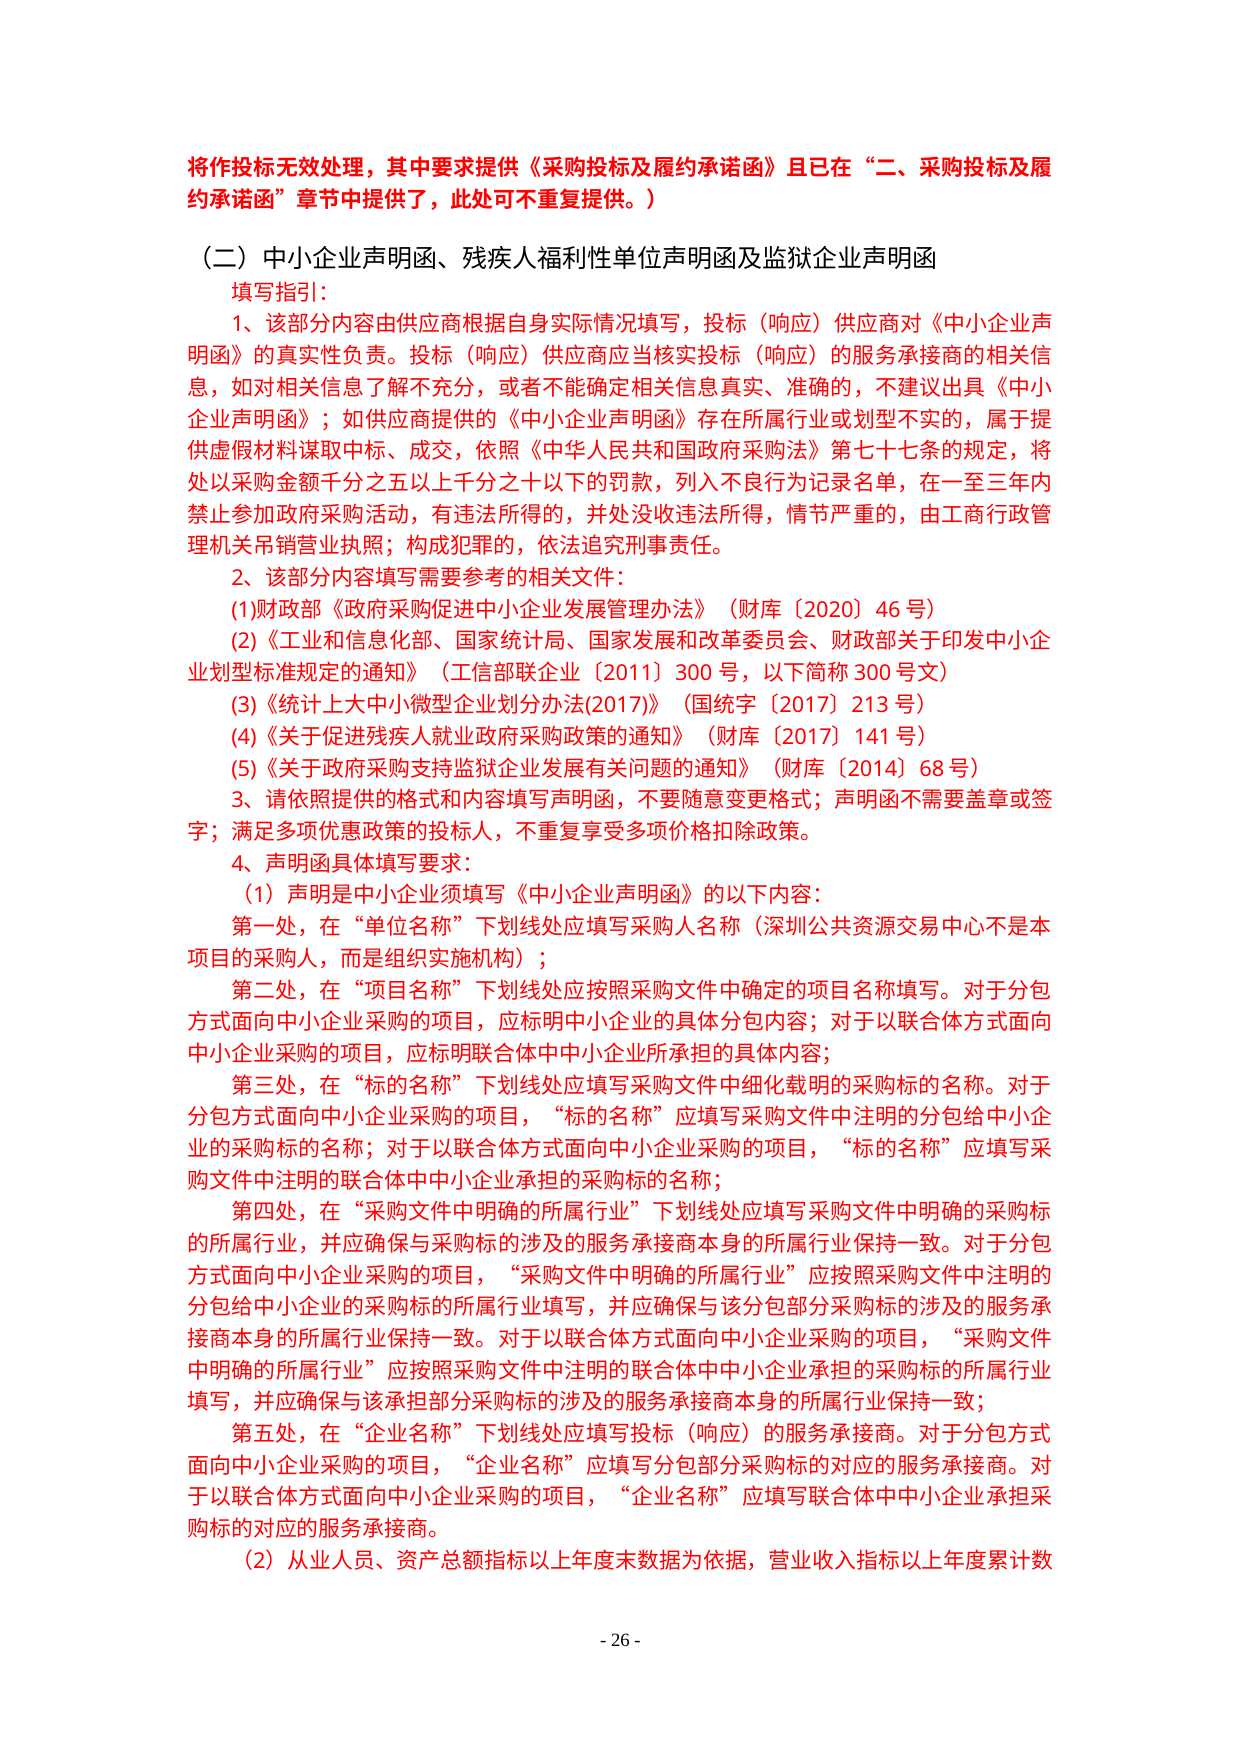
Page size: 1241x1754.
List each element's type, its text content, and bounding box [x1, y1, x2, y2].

text 2、该部分内容填写需要参考的相关文件： [187, 560, 1053, 592]
text （二）中小企业声明函、残疾人福利性单位声明函及监狱企业声明函 [187, 238, 1053, 275]
text (2)《工业和信息化部、国家统计局、国家发展和改革委员会、财政部关于印发中小企业划型标准规定的通知》（工信部联企业〔2011〕300 号，以下简称300号文） [187, 623, 1053, 687]
text 第一处，在“单位名称”下划线处应填写采购人名称（深圳公共资源交易中心不是本项目的采购人，而是组织实施机构）； [187, 909, 1053, 973]
text 3、请依照提供的格式和内容填写声明函，不要随意变更格式；声明函不需要盖章或签字；满足多项优惠政策的投标人，不重复享受多项价格扣除政策。 [187, 782, 1053, 846]
text （1）声明是中小企业须填写《中小企业声明函》的以下内容： [187, 877, 1053, 909]
text 4、声明函具体填写要求： [187, 846, 1053, 877]
text 填写指引： [187, 275, 1053, 306]
text 第二处，在“项目名称”下划线处应按照采购文件中确定的项目名称填写。对于分包方式面向中小企业采购的项目，应标明中小企业的具体分包内容；对于以联合体方式面向中小企业采购的项目，应标明联合体中中小企业所承担的具体内容； [187, 973, 1053, 1068]
text (1)财政部《政府采购促进中小企业发展管理办法》（财库〔2020〕46号） [187, 592, 1053, 623]
text (5)《关于政府采购支持监狱企业发展有关问题的通知》（财库〔2014〕68号） [187, 751, 1053, 782]
text 1、该部分内容由供应商根据自身实际情况填写，投标（响应）供应商对《中小企业声明函》的真实性负责。投标（响应）供应商应当核实投标（响应）的服务承接商的相关信息，如对相关信息了解不充分，或者不能确定相关信息真实、准确的，不建议出具《中小企业声明函》；如供应商提供的《中小企业声明函》存在所属行业或划型不实的，属于提供虚假材料谋取中标、成交，依照《中华人民共和国政府采购法》第七十七条的规定，将处以采购金额千分之五以上千分之十以下的罚款，列入不良行为记录名单，在一至三年内禁止参加政府采购活动，有违法所得的，并处没收违法所得，情节严重的，由工商行政管理机关吊销营业执照；构成犯罪的，依法追究刑事责任。 [187, 306, 1053, 560]
text (3)《统计上大中小微型企业划分办法(2017)》（国统字〔2017〕213 号） [187, 687, 1053, 719]
text (4)《关于促进残疾人就业政府采购政策的通知》（财库〔2017〕141号） [187, 719, 1053, 751]
text 第四处，在“采购文件中明确的所属行业”下划线处应填写采购文件中明确的采购标的所属行业，并应确保与采购标的涉及的服务承接商本身的所属行业保持一致。对于分包方式面向中小企业采购的项目，“采购文件中明确的所属行业”应按照采购文件中注明的分包给中小企业的采购标的所属行业填写，并应确保与该分包部分采购标的涉及的服务承接商本身的所属行业保持一致。对于以联合体方式面向中小企业采购的项目，“采购文件中明确的所属行业”应按照采购文件中注明的联合体中中小企业承担的采购标的所属行业填写，并应确保与该承担部分采购标的涉及的服务承接商本身的所属行业保持一致； [187, 1194, 1053, 1416]
text 第五处，在“企业名称”下划线处应填写投标（响应）的服务承接商。对于分包方式面向中小企业采购的项目，“企业名称”应填写分包部分采购标的对应的服务承接商。对于以联合体方式面向中小企业采购的项目，“企业名称”应填写联合体中中小企业承担采购标的对应的服务承接商。 [187, 1416, 1053, 1543]
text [187, 150, 1053, 213]
text 第三处，在“标的名称”下划线处应填写采购文件中细化载明的采购标的名称。对于分包方式面向中小企业采购的项目，“标的名称”应填写采购文件中注明的分包给中小企业的采购标的名称；对于以联合体方式面向中小企业采购的项目，“标的名称”应填写采购文件中注明的联合体中中小企业承担的采购标的名称； [187, 1068, 1053, 1194]
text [187, 1543, 1053, 1574]
